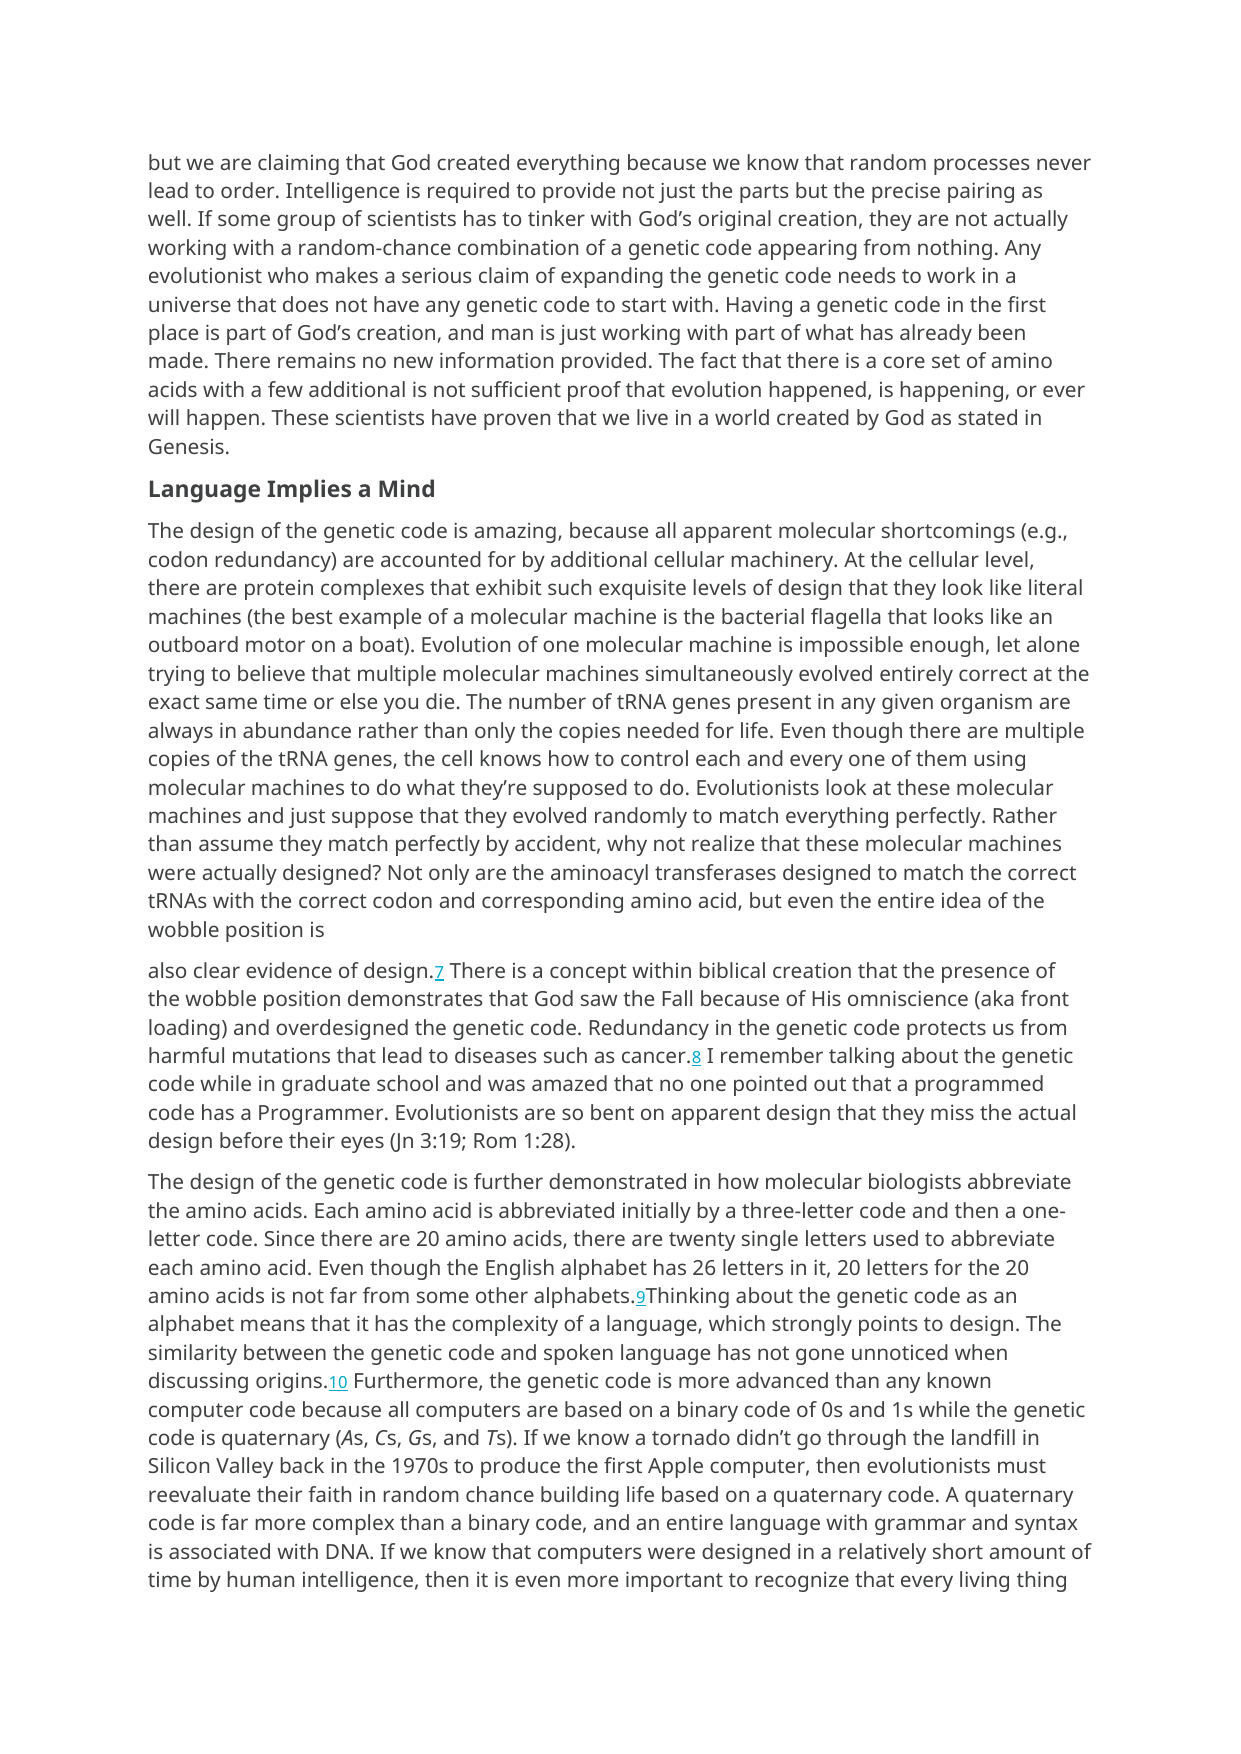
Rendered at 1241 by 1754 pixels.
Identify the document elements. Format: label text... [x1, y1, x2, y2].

text The design of the genetic code is amazing, because all apparent molecular shortcomings (e.g., codon redundancy) are accounted for by additional cellular machinery. At the cellular level, there are protein complexes that exhibit such exquisite levels of design that they look like literal machines (the best example of a molecular machine is the bacterial flagella that looks like an outboard motor on a boat). Evolution of one molecular machine is impossible enough, let alone trying to believe that multiple molecular machines simultaneously evolved entirely correct at the exact same time or else you die. The number of tRNA genes present in any given organism are always in abundance rather than only the copies needed for life. Even though there are multiple copies of the tRNA genes, the cell knows how to control each and every one of them using molecular machines to do what they’re supposed to do. Evolutionists look at these molecular machines and just suppose that they evolved randomly to match everything perfectly. Rather than assume they match perfectly by accident, why not realize that these molecular machines were actually designed? Not only are the aminoacyl transferases designed to match the correct tRNAs with the correct codon and corresponding amino acid, but even the entire idea of the wobble position is [148, 517, 1093, 943]
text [148, 148, 1093, 460]
text Language Implies a Mind [148, 473, 1093, 504]
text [148, 1167, 1093, 1594]
text also clear evidence of design.7 There is a concept within biblical creation that the presence of the wobble position demonstrates that God saw the Fall because of His omniscience (aka front loading) and overdesigned the genetic code. Redundancy in the genetic code protects us from harmful mutations that lead to diseases such as cancer.8 I remember talking about the genetic code while in graduate school and was amazed that no one pointed out that a programmed code has a Programmer. Evolutionists are so bent on apparent design that they miss the actual design before their eyes (Jn 3:19; Rom 1:28). [148, 956, 1093, 1155]
